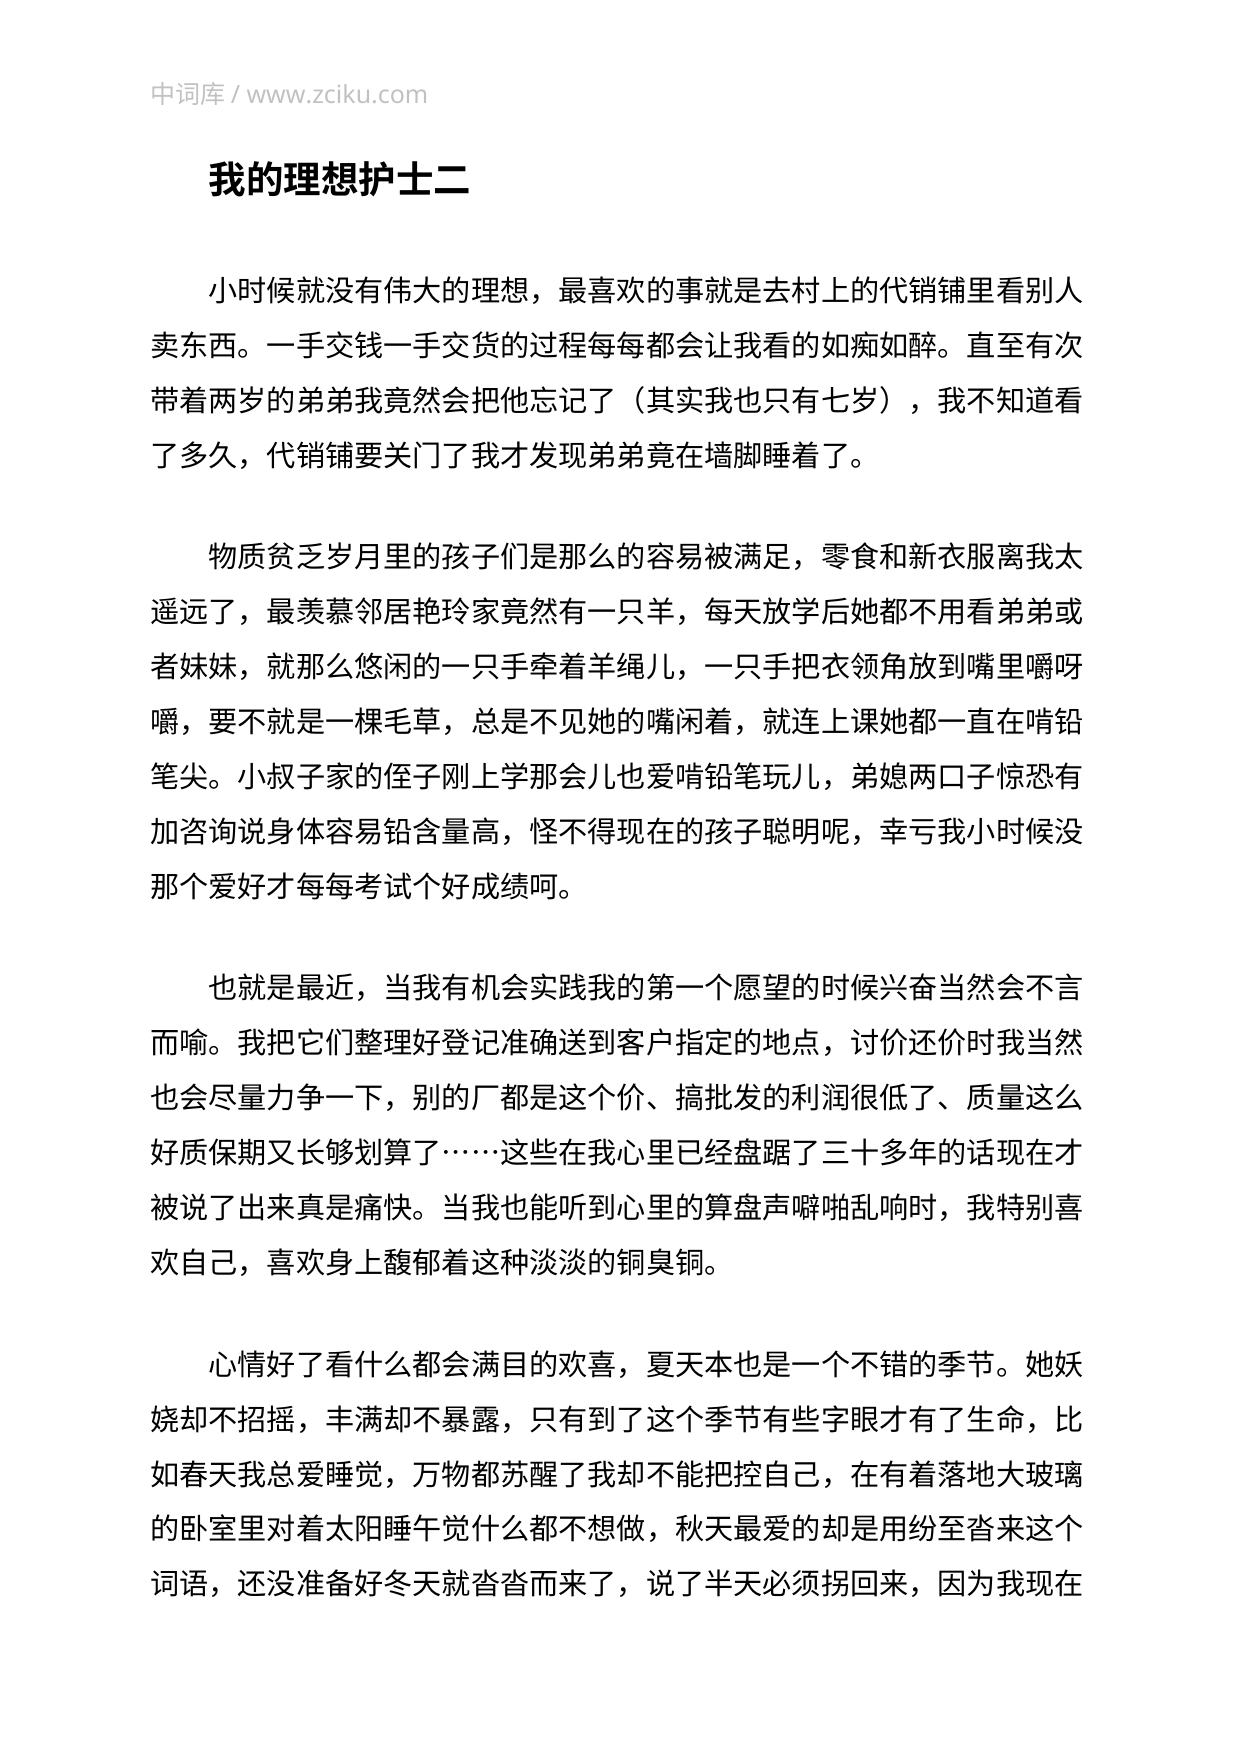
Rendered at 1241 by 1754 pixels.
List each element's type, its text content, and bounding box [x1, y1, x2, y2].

text 也就是最近，当我有机会实践我的第一个愿望的时候兴奋当然会不言而喻。我把它们整理好登记准确送到客户指定的地点，讨价还价时我当然也会尽量力争一下，别的厂都是这个价、搞批发的利润很低了、质量这么好质保期又长够划算了……这些在我心里已经盘踞了三十多年的话现在才被说了出来真是痛快。当我也能听到心里的算盘声噼啪乱响时，我特别喜欢自己，喜欢身上馥郁着这种淡淡的铜臭铜。 [150, 965, 1090, 1282]
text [150, 1341, 1090, 1603]
text 我的理想护士二 [150, 150, 1090, 204]
text 小时候就没有伟大的理想，最喜欢的事就是去村上的代销铺里看别人卖东西。一手交钱一手交货的过程每每都会让我看的如痴如醉。直至有次带着两岁的弟弟我竟然会把他忘记了（其实我也只有七岁），我不知道看了多久，代销铺要关门了我才发现弟弟竟在墙脚睡着了。 [150, 267, 1090, 474]
text 物质贫乏岁月里的孩子们是那么的容易被满足，零食和新衣服离我太遥远了，最羡慕邻居艳玲家竟然有一只羊，每天放学后她都不用看弟弟或者妹妹，就那么悠闲的一只手牵着羊绳儿，一只手把衣领角放到嘴里嚼呀嚼，要不就是一棵毛草，总是不见她的嘴闲着，就连上课她都一直在啃铅笔尖。小叔子家的侄子刚上学那会儿也爱啃铅笔玩儿，弟媳两口子惊恐有加咨询说身体容易铅含量高，怪不得现在的孩子聪明呢，幸亏我小时候没那个爱好才每每考试个好成绩呵。 [150, 534, 1090, 906]
